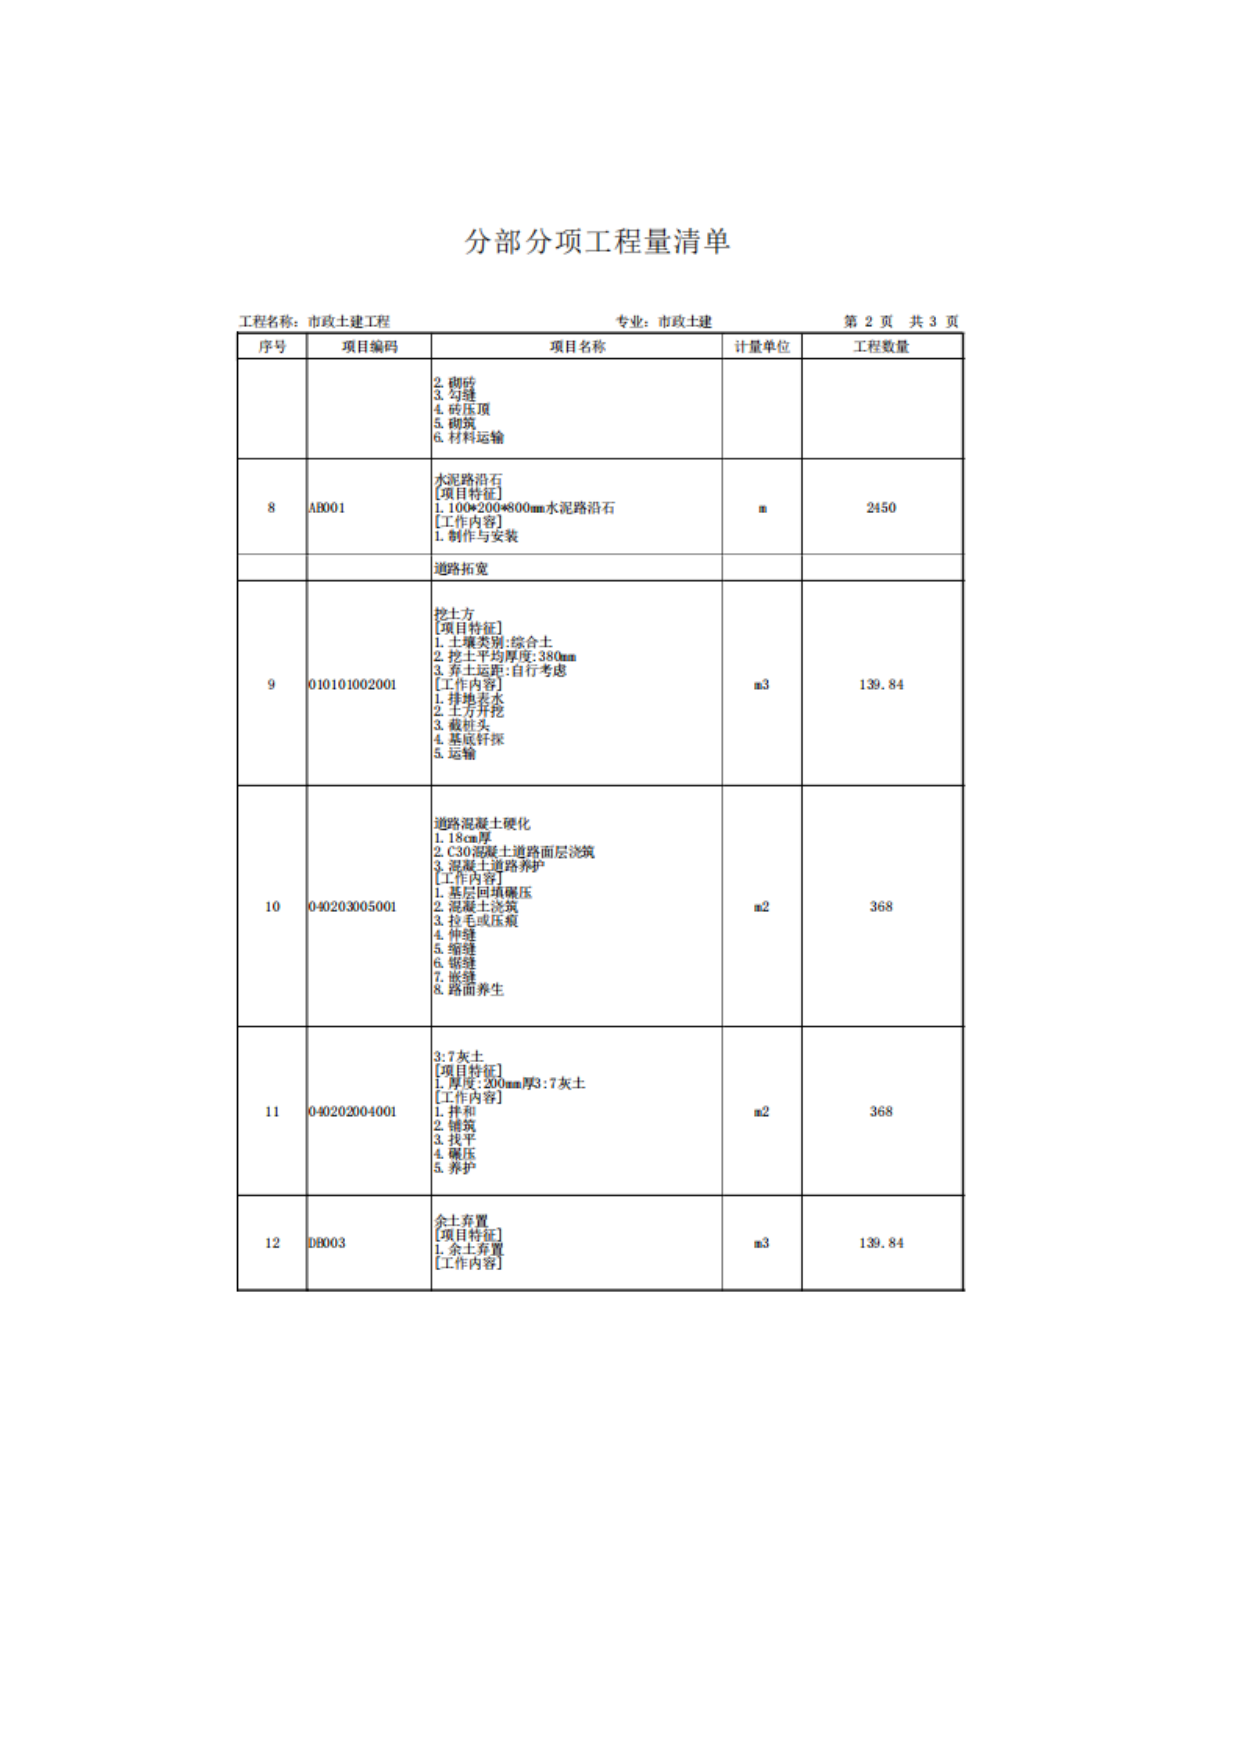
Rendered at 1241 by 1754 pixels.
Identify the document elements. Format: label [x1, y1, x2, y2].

picture [187, 162, 1022, 1342]
